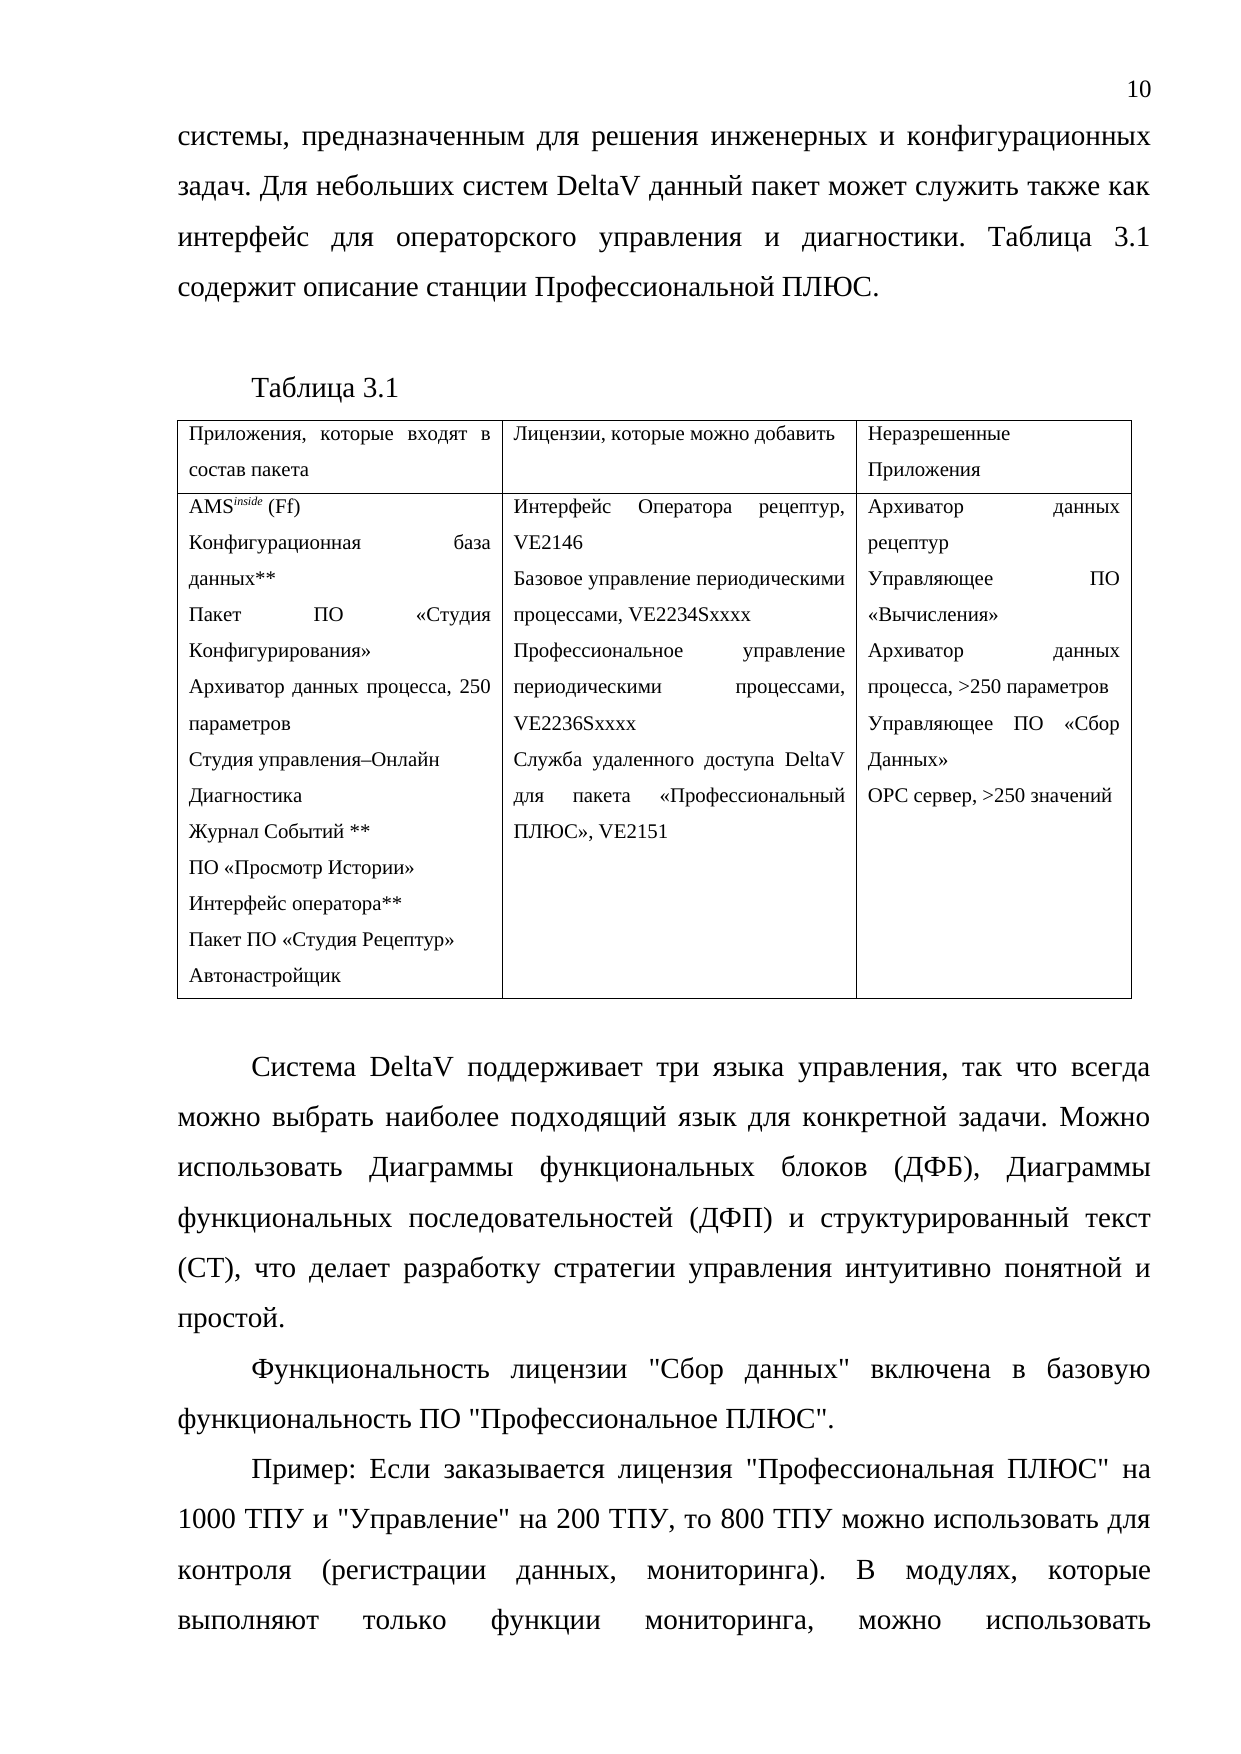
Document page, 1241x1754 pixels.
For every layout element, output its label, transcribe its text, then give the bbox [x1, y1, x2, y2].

text Функциональность лицензии "Сбор данных" включена в базовую функциональность ПО "Профессиональное ПЛЮС". [177, 1351, 1152, 1434]
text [177, 118, 1152, 303]
table_header Неразрешенные Приложения [857, 421, 1131, 493]
table_header Лицензии, которые можно добавить [503, 421, 856, 493]
table_cell AMSinside (Ff) Конфигурационная база данных** Пакет ПО «Студия Конфигурирования» Архиватор данных процесса, 250 параметров Студия управления–Онлайн Диагностика Журнал Событий ** ПО «Просмотр Истории» Интерфейс оператора** Пакет ПО «Студия Рецептур» Автонастройщик [178, 494, 502, 997]
table_cell Архиватор данных рецептур Управляющее ПО «Вычисления» Архиватор данных процесса, >250 параметров Управляющее ПО «Сбор Данных» OPC сервер, >250 значений [857, 494, 1131, 997]
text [177, 1451, 1152, 1636]
text Таблица 3.1 [177, 370, 1152, 403]
table_cell Интерфейс Оператора рецептур, VE2146 Базовое управление периодическими процессами, VE2234Sxxxx Профессиональное управление периодическими процессами, VE2236Sxxxx Служба удаленного доступа DeltaV для пакета «Профессиональный ПЛЮС», VE2151 [503, 494, 856, 997]
text Система DeltaV поддерживает три языка управления, так что всегда можно выбрать наиболее подходящий язык для конкретной задачи. Можно использовать Диаграммы функциональных блоков (ДФБ), Диаграммы функциональных последовательностей (ДФП) и структурированный текст (СТ), что делает разработку стратегии управления интуитивно понятной и простой. [177, 1049, 1152, 1334]
table_header Приложения, которые входят в состав пакета [178, 421, 502, 493]
